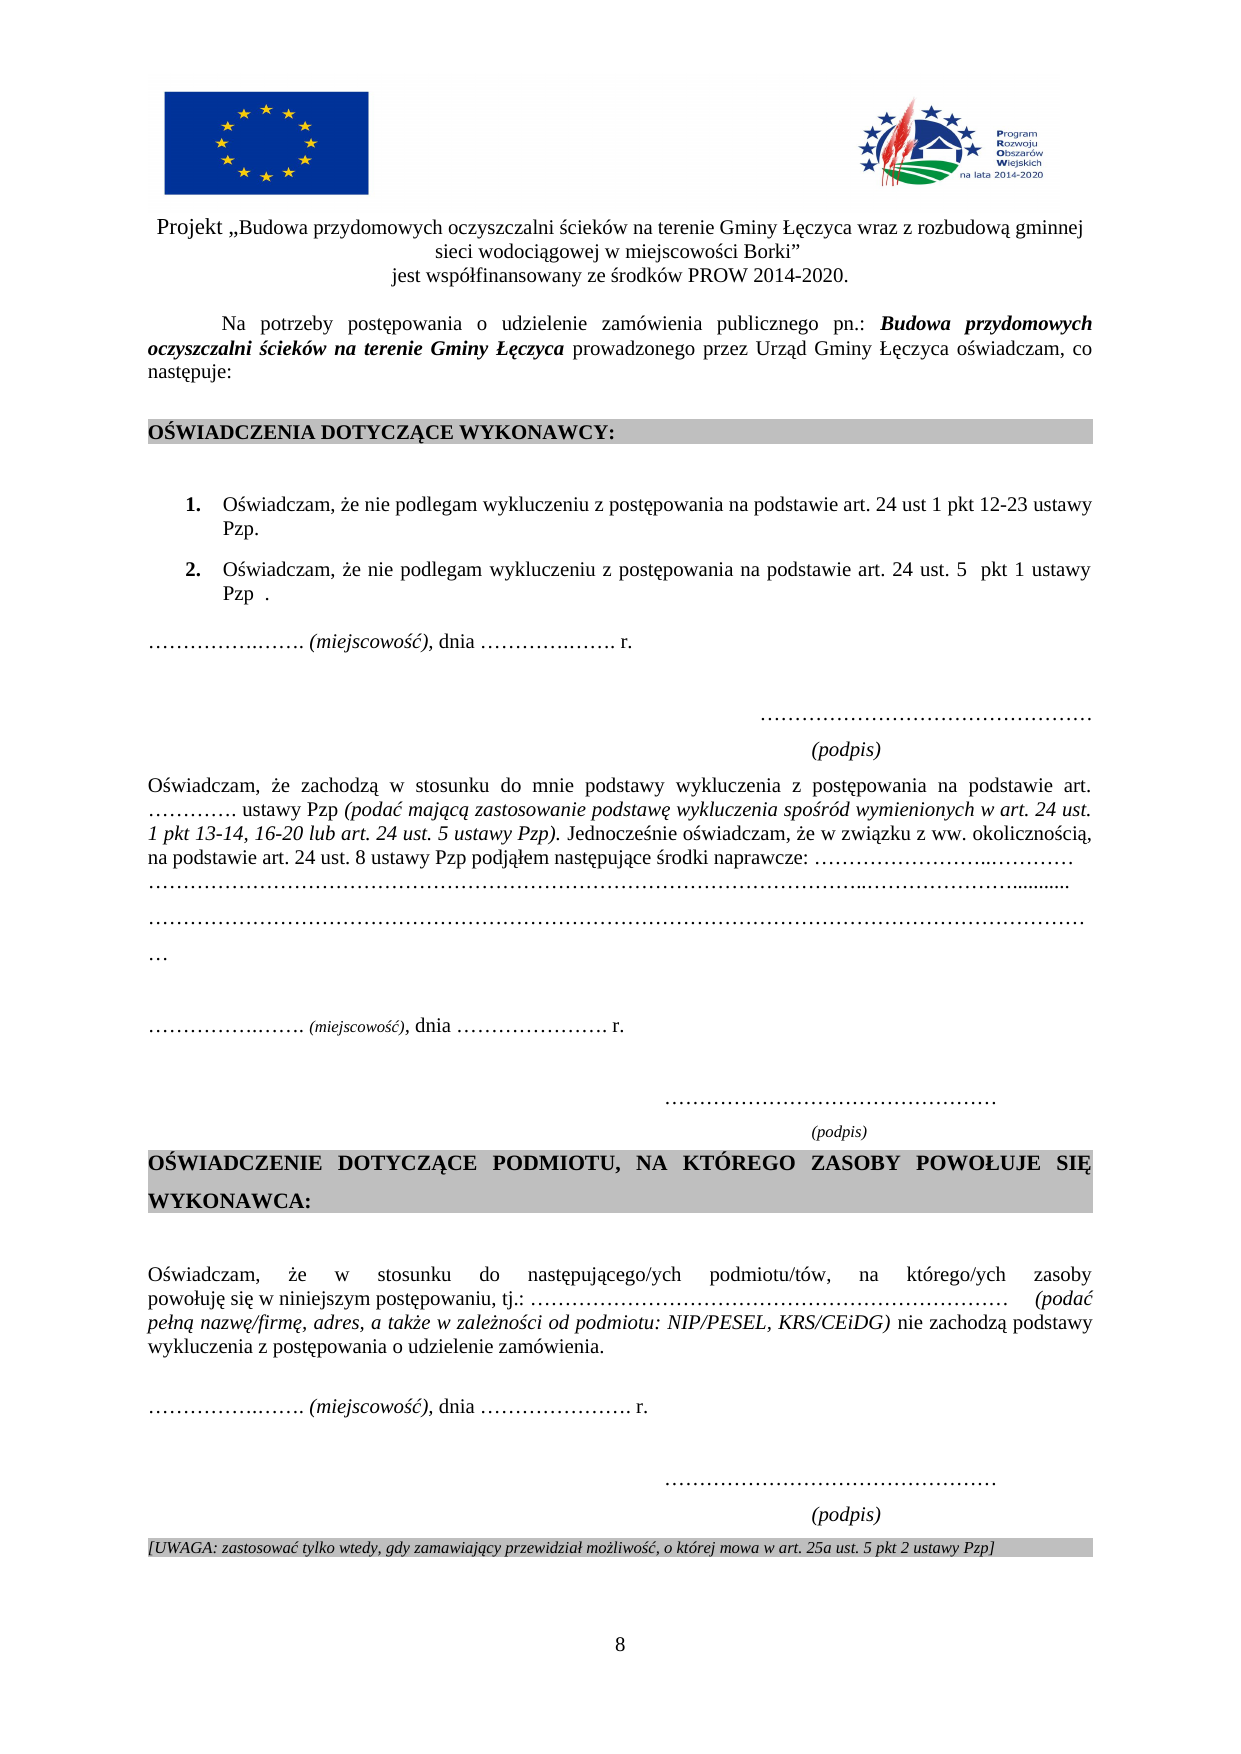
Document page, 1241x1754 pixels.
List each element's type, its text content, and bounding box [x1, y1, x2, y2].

text …………….……. (miejscowość), dnia …………………. r. [148, 1013, 1093, 1037]
list Oświadczam, że nie podlegam wykluczeniu z postępowania na podstawie art. 24 ust 1 pkt 12-23 ustawy Pzp. [185, 492, 1093, 540]
text …………….……. (miejscowość), dnia …………………. r. [148, 1394, 1093, 1418]
text OŚWIADCZENIE DOTYCZĄCE PODMIOTU, NA KTÓREGO ZASOBY POWOŁUJE SIĘ WYKONAWCA: [148, 1150, 1093, 1213]
text Na potrzeby postępowania o udzielenie zamówienia publicznego pn.: Budowa przydomowych oczyszczalni ścieków na terenie Gminy Łęczyca prowadzonego przez Urząd Gminy Łęczyca oświadczam, co następuje: [148, 311, 1093, 383]
picture [147, 73, 1060, 213]
text ………………………………………… [148, 1466, 1093, 1490]
text Oświadczam, że zachodzą w stosunku do mnie podstawy wykluczenia z postępowania na podstawie art. …………. ustawy Pzp (podać mającą zastosowanie podstawę wykluczenia spośród wymienionych w art. 24 ust. 1 pkt 13-14, 16-20 lub art. 24 ust. 5 ustawy Pzp). Jednocześnie oświadczam, że w związku z ww. okolicznością, na podstawie art. 24 ust. 8 ustawy Pzp podjąłem następujące środki naprawcze: ……………………..………… [148, 773, 1093, 869]
text ………………………………………… [148, 701, 1093, 725]
text (podpis) [738, 737, 1093, 761]
text …………….……. (miejscowość), dnia ………….……. r. [148, 629, 1093, 653]
text (podpis) [738, 1121, 1093, 1141]
text [UWAGA: zastosować tylko wtedy, gdy zamawiający przewidział możliwość, o której mowa w art. 25a ust. 5 pkt 2 ustawy Pzp] [148, 1538, 1093, 1557]
list Oświadczam, że nie podlegam wykluczeniu z postępowania na podstawie art. 24 ust. 5 pkt 1 ustawy Pzp . [185, 556, 1093, 604]
text Oświadczam, że w stosunku do następującego/ych podmiotu/tów, na którego/ych zasoby powołuję się w niniejszym postępowaniu, tj.: …………………………………………………………… (podać pełną nazwę/firmę, adres, a także w zależności od podmiotu: NIP/PESEL, KRS/CEiDG) nie zachodzą podstawy wykluczenia z postępowania o udzielenie zamówienia. [148, 1262, 1093, 1358]
text (podpis) [738, 1502, 1093, 1526]
text ………………………………………… [148, 1085, 1093, 1109]
text …………………………………………………………………………………………..…………………...........………………………………………………………………………………………………………………………… [148, 869, 1093, 965]
text OŚWIADCZENIA DOTYCZĄCE WYKONAWCY: [148, 419, 1093, 444]
